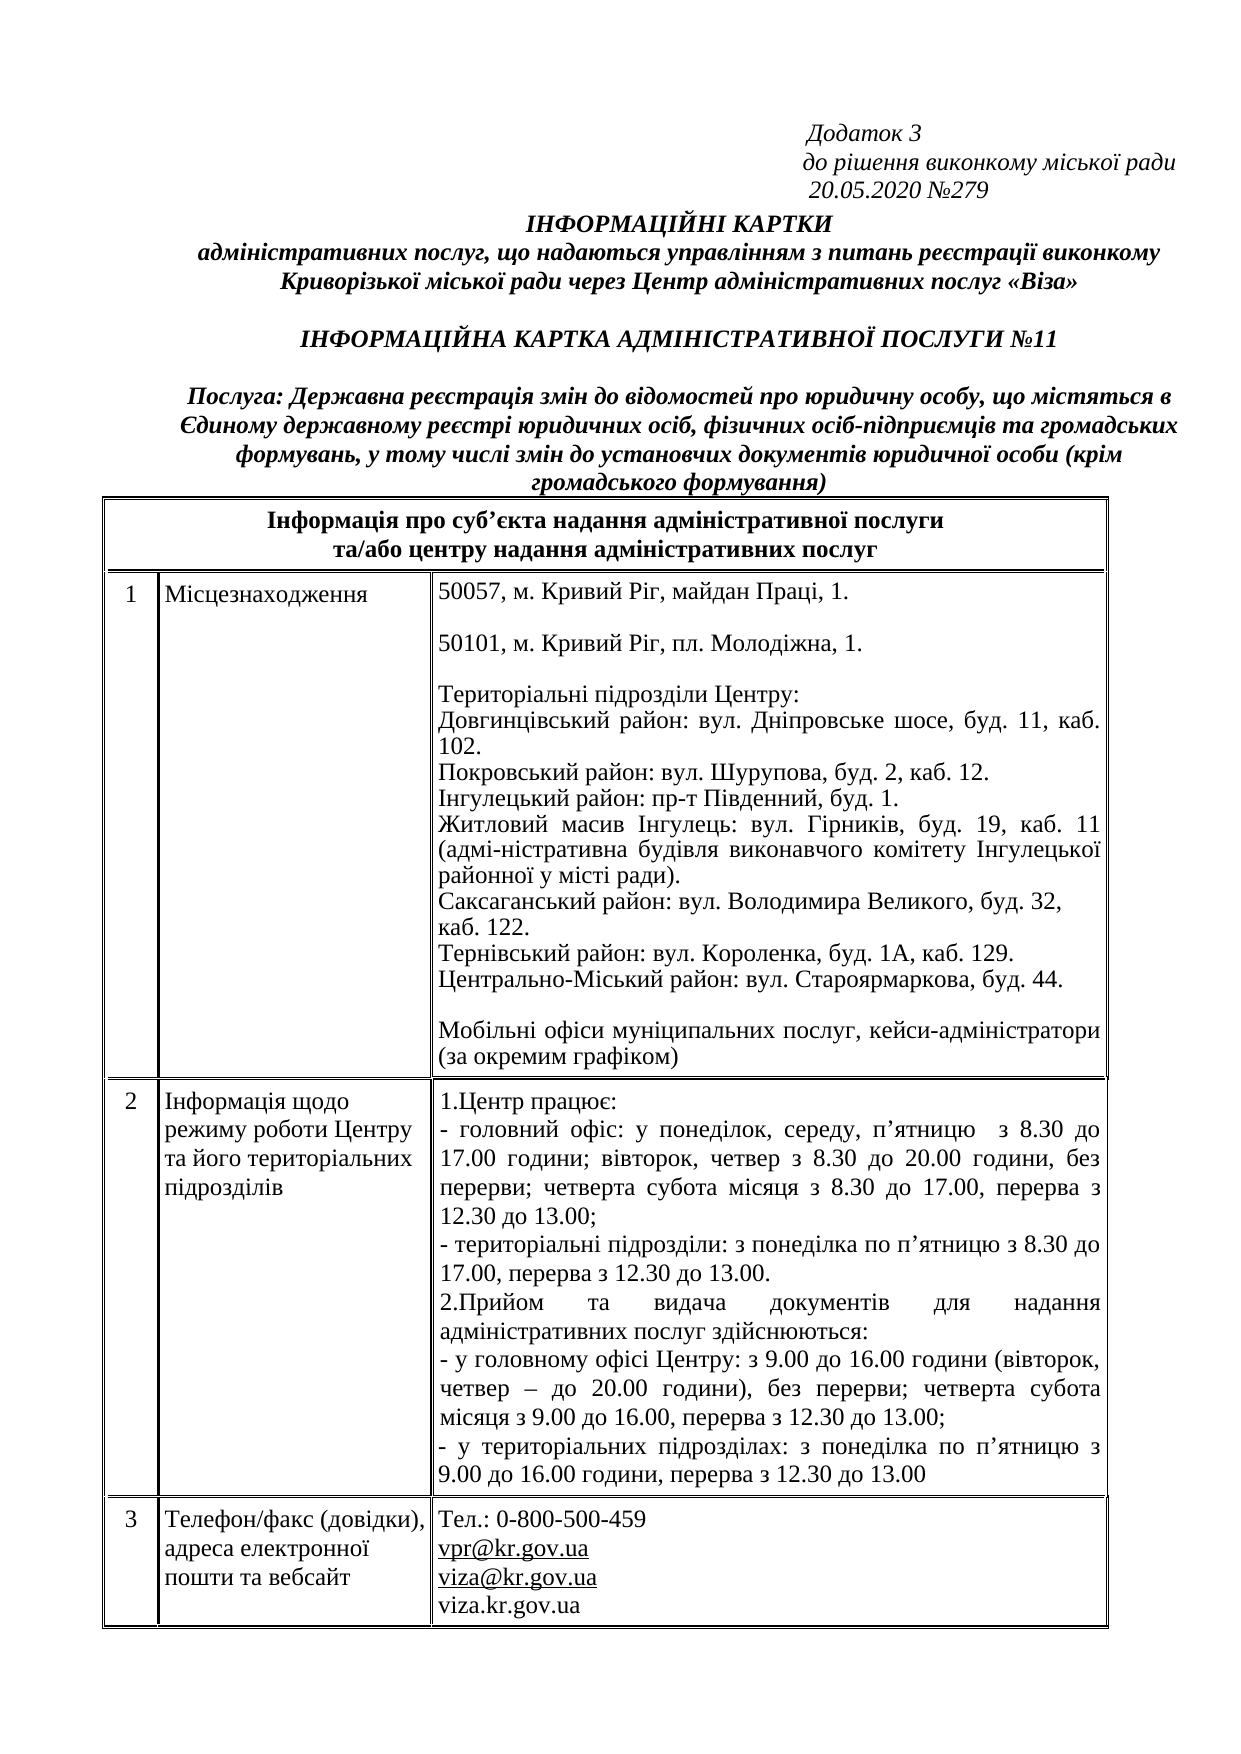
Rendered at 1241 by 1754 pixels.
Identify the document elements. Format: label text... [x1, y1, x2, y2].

table_cell 3 [105, 1495, 158, 1625]
table_cell Інформація щодо режиму роботи Центру та його територіальних підрозділів [160, 1080, 430, 1494]
table_cell 1 [105, 569, 157, 1076]
table_cell 2 [105, 1076, 157, 1494]
text Послуга: Державна реєстрація змін до відомостей про юридичну особу, що містяться в Єдиному державному реєстрі юридичних осіб, фізичних осіб-підприємців та громадських формувань, у тому числі змін до установчих документів юридичної особи (крім громадського формування) [177, 381, 1181, 496]
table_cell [158, 1498, 432, 1625]
table_cell 50057, м. Кривий Ріг, майдан Праці, 1. 50101, м. Кривий Ріг, пл. Молодіжна, 1. Територіальні підрозділи Центру: Довгинцівський район: вул. Дніпровське шосе, буд. 11, каб. 102. Покровський район: вул. Шурупова, буд. 2, каб. 12. Інгулецький район: пр-т Південний, буд. 1. Житловий масив Інгулець: вул. Гірників, буд. 19, каб. 11 (адмі-ністративна будівля виконавчого комітету Інгулецької районної у місті ради). Саксаганський район: вул. Володимира Великого, буд. 32, каб. 122. Тернівський район: вул. Короленка, буд. 1А, каб. 129. Центрально-Міський район: вул. Староярмаркова, буд. 44. Мобільні офіси муніципальних послуг, кейси-адміністратори (за окремим графіком) [433, 569, 1106, 1076]
table_cell Місцезнаходження [160, 573, 430, 1076]
text 20.05.2020 №279 [103, 176, 1181, 204]
text до рішення виконкому міської ради [177, 147, 1181, 176]
text ІНФОРМАЦІЙНІ КАРТКИ [177, 209, 1181, 237]
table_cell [432, 1495, 1107, 1625]
table_header Інформація про суб’єкта надання адміністративної послуги та/або центру надання адміністративних послуг [105, 500, 1106, 569]
text ІНФОРМАЦІЙНА КАРТКА АДМІНІСТРАТИВНОЇ ПОСЛУГИ №11 [177, 324, 1181, 352]
text адміністративних послуг, що надаються управлінням з питань реєстрації виконкому Криворізької міської ради через Центр адміністративних послуг «Віза» [177, 237, 1181, 295]
text Додаток 3 [177, 118, 1181, 147]
table_cell 1.Центр працює: - головний офіс: у понеділок, середу, п’ятницю з 8.30 до 17.00 години; вівторок, четвер з 8.30 до 20.00 години, без перерви; четверта субота місяця з 8.30 до 17.00, перерва з 12.30 до 13.00; - територіальні підрозділи: з понеділка по п’ятницю з 8.30 до 17.00, перерва з 12.30 до 13.00. 2.Прийом та видача документів для надання адміністративних послуг здійснюються: - у головному офісі Центру: з 9.00 до 16.00 години (вівторок, четвер – до 20.00 години), без перерви; четверта субота місяця з 9.00 до 16.00, перерва з 12.30 до 13.00; - у територіальних підрозділах: з понеділка по п’ятницю з 9.00 до 16.00 години, перерва з 12.30 до 13.00 [432, 1076, 1107, 1494]
